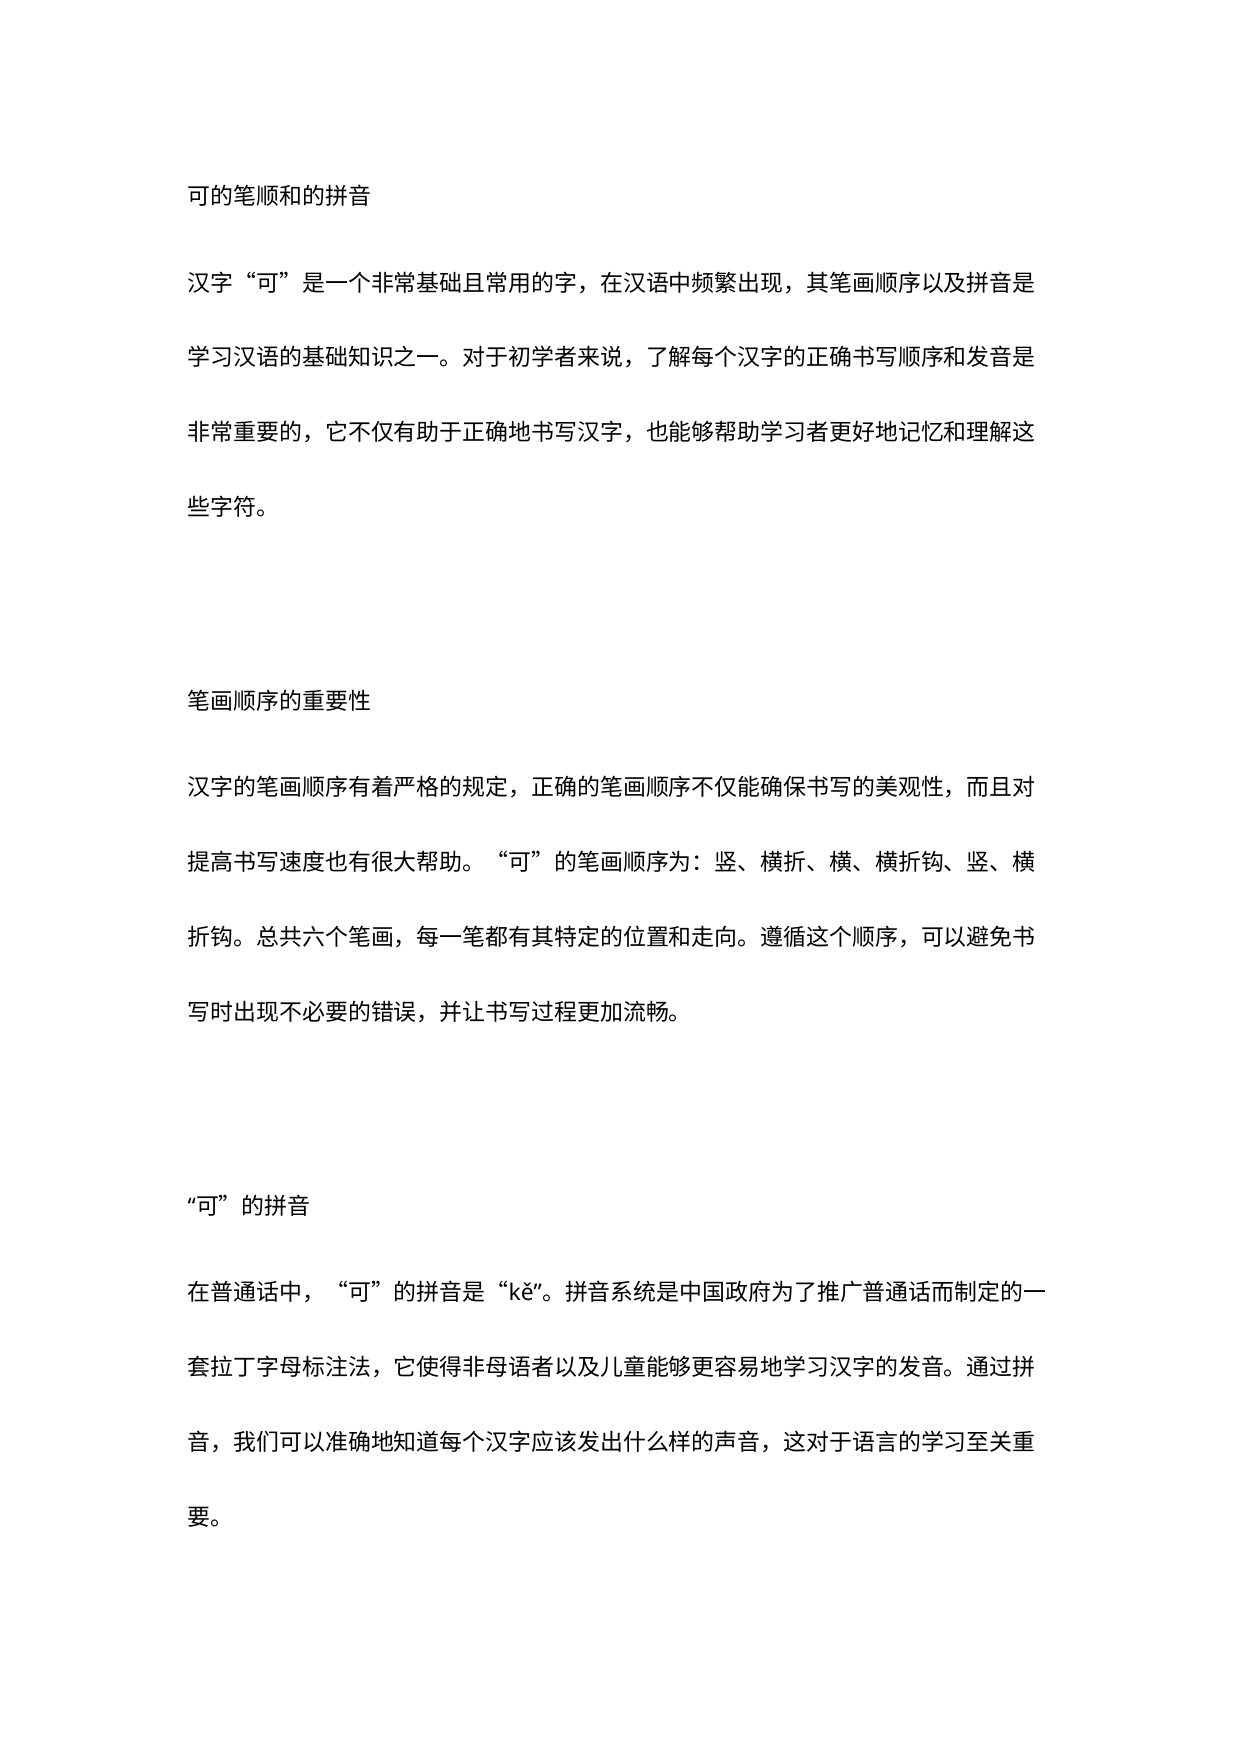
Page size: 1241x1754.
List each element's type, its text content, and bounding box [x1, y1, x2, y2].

text 在普通话中，“可”的拼音是“kě”。拼音系统是中国政府为了推广普通话而制定的一套拉丁字母标注法，它使得非母语者以及儿童能够更容易地学习汉字的发音。通过拼音，我们可以准确地知道每个汉字应该发出什么样的声音，这对于语言的学习至关重要。 [187, 1258, 1053, 1547]
text 笔画顺序的重要性 [187, 667, 1053, 732]
text 汉字“可”是一个非常基础且常用的字，在汉语中频繁出现，其笔画顺序以及拼音是学习汉语的基础知识之一。对于初学者来说，了解每个汉字的正确书写顺序和发音是非常重要的，它不仅有助于正确地书写汉字，也能够帮助学习者更好地记忆和理解这些字符。 [187, 248, 1053, 538]
text 汉字的笔画顺序有着严格的规定，正确的笔画顺序不仅能确保书写的美观性，而且对提高书写速度也有很大帮助。“可”的笔画顺序为：竖、横折、横、横折钩、竖、横折钩。总共六个笔画，每一笔都有其特定的位置和走向。遵循这个顺序，可以避免书写时出现不必要的错误，并让书写过程更加流畅。 [187, 753, 1053, 1042]
text 可的笔顺和的拼音 [187, 162, 1053, 227]
text “可”的拼音 [187, 1172, 1053, 1237]
